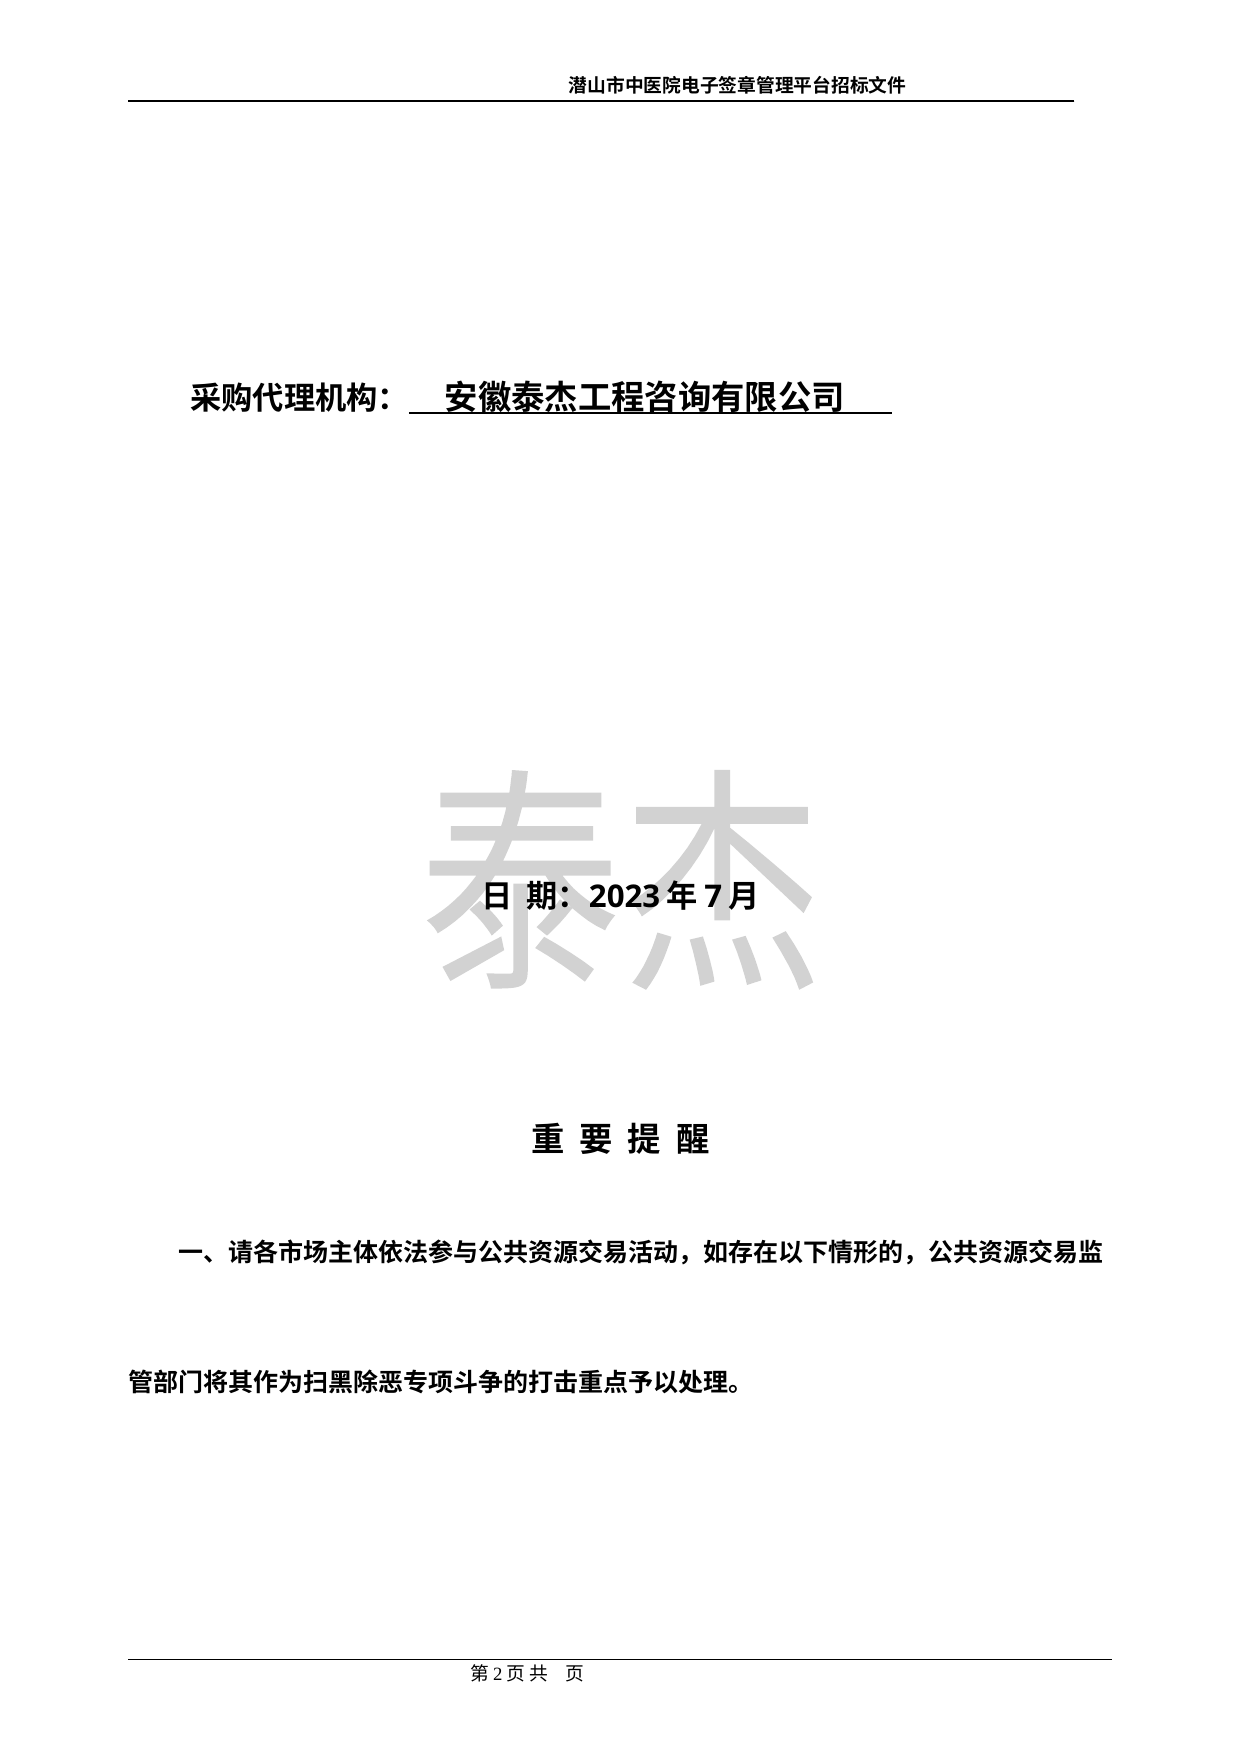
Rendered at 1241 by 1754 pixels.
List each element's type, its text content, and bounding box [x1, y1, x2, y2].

text 一、请各市场主体依法参与公共资源交易活动，如存在以下情形的，公共资源交易监管部门将其作为扫黑除恶专项斗争的打击重点予以处理。 [128, 1218, 1112, 1413]
text 重 要 提 醒 [128, 1105, 1112, 1170]
text 采购代理机构： 安徽泰杰工程咨询有限公司 [128, 362, 1112, 427]
text 日 期：2023年7月 [128, 861, 1112, 926]
